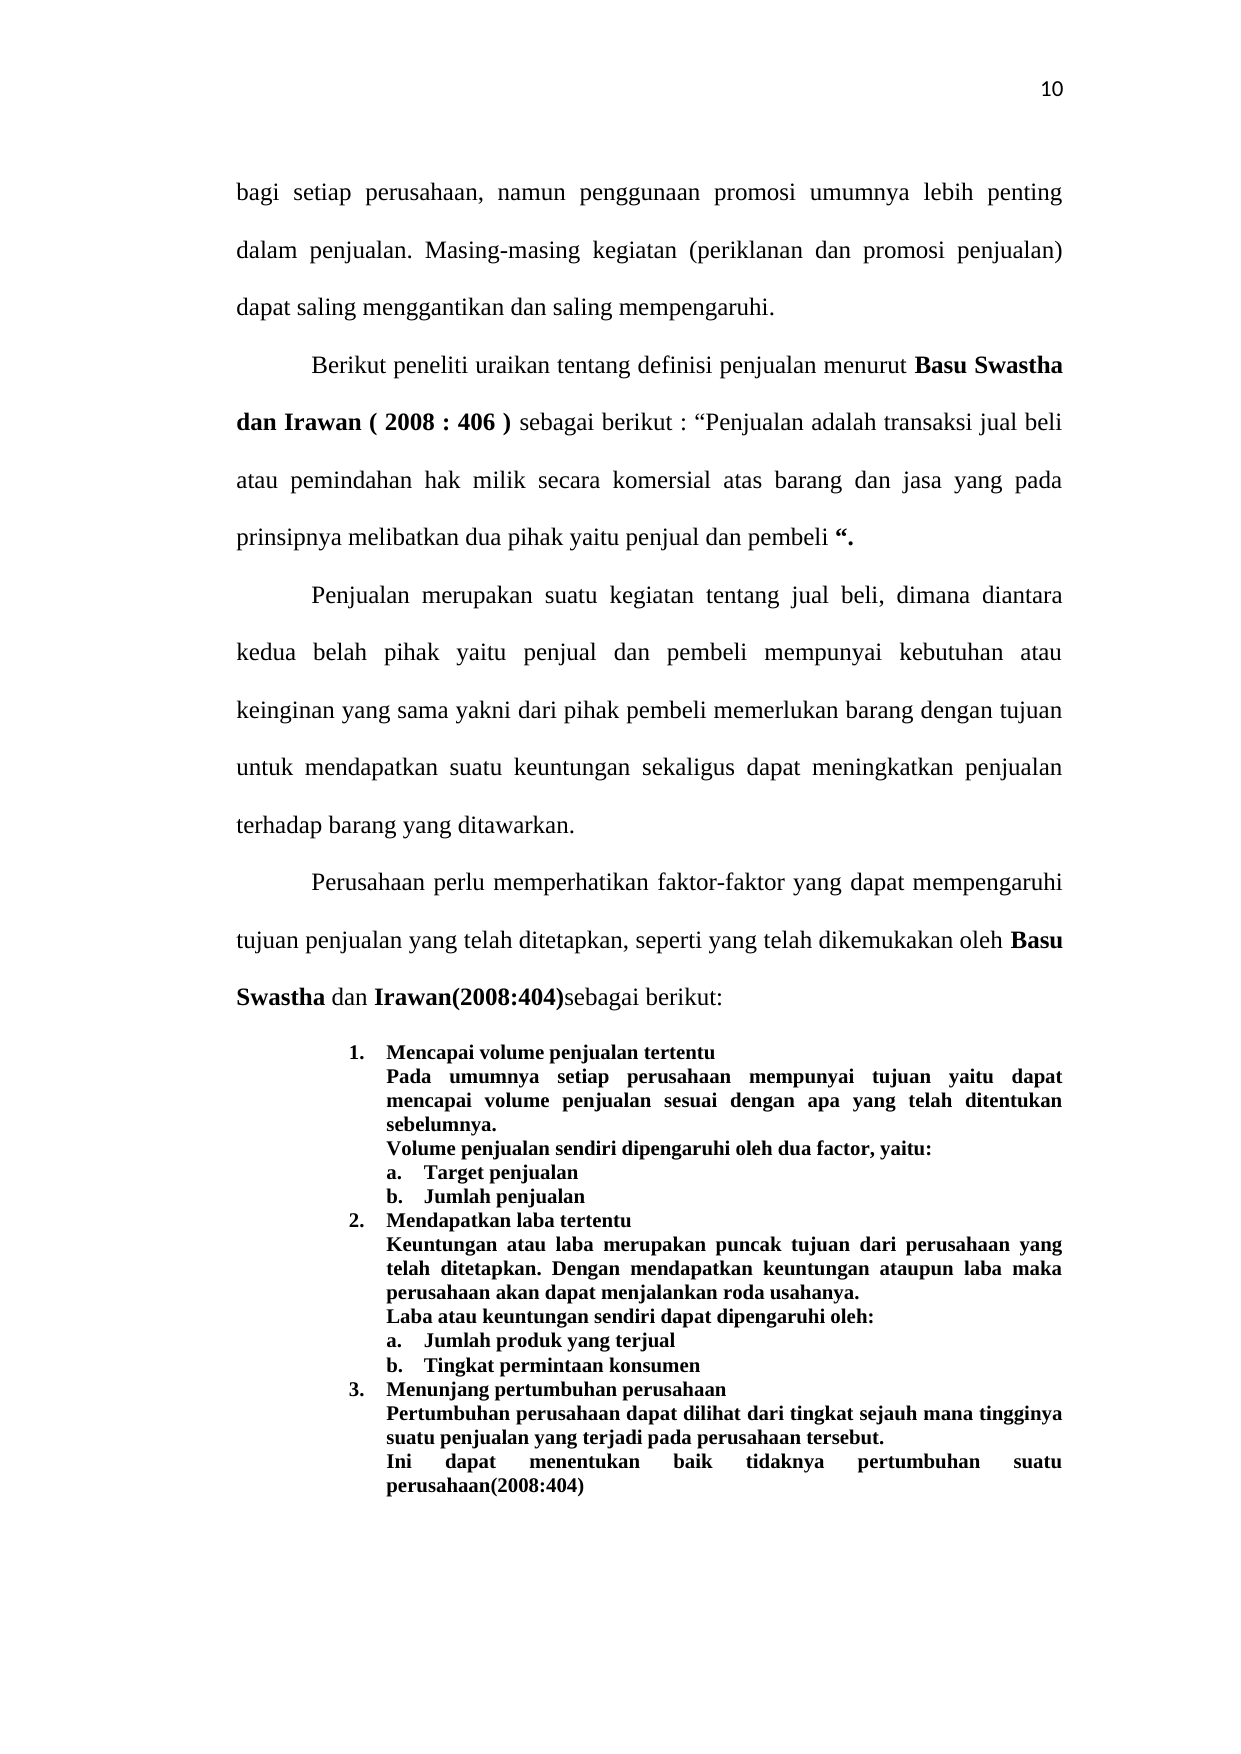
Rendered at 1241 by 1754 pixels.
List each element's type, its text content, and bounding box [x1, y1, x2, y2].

text Laba atau keuntungan sendiri dapat dipengaruhi oleh: [386, 1304, 1063, 1328]
text Keuntungan atau laba merupakan puncak tujuan dari perusahaan yang telah ditetapkan. Dengan mendapatkan keuntungan ataupun laba maka perusahaan akan dapat menjalankan roda usahanya. [386, 1232, 1063, 1304]
text Pertumbuhan perusahaan dapat dilihat dari tingkat sejauh mana tingginya suatu penjualan yang terjadi pada perusahaan tersebut. [386, 1401, 1063, 1449]
text Volume penjualan sendiri dipengaruhi oleh dua factor, yaitu: [386, 1136, 1063, 1160]
list Target penjualan [386, 1160, 1063, 1184]
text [236, 177, 1063, 321]
list Tingkat permintaan konsumen [386, 1352, 1063, 1377]
list Menunjang pertumbuhan perusahaan [349, 1377, 1063, 1401]
text Ini dapat menentukan baik tidaknya pertumbuhan suatu perusahaan(2008:404) [386, 1449, 1063, 1497]
text Berikut peneliti uraikan tentang definisi penjualan menurut Basu Swastha dan Irawan ( 2008 : 406 ) sebagai berikut : “Penjualan adalah transaksi jual beli atau pemindahan hak milik secara komersial atas barang dan jasa yang pada prinsipnya melibatkan dua pihak yaitu penjual dan pembeli “. [236, 350, 1063, 551]
text Pada umumnya setiap perusahaan mempunyai tujuan yaitu dapat mencapai volume penjualan sesuai dengan apa yang telah ditentukan sebelumnya. [386, 1064, 1063, 1136]
list Mendapatkan laba tertentu [349, 1208, 1063, 1232]
list Mencapai volume penjualan tertentu [349, 1040, 1063, 1064]
text Penjualan merupakan suatu kegiatan tentang jual beli, dimana diantara kedua belah pihak yaitu penjual dan pembeli mempunyai kebutuhan atau keinginan yang sama yakni dari pihak pembeli memerlukan barang dengan tujuan untuk mendapatkan suatu keuntungan sekaligus dapat meningkatkan penjualan terhadap barang yang ditawarkan. [236, 580, 1063, 838]
text Perusahaan perlu memperhatikan faktor-faktor yang dapat mempengaruhi tujuan penjualan yang telah ditetapkan, seperti yang telah dikemukakan oleh Basu Swastha dan Irawan(2008:404)sebagai berikut: [236, 867, 1063, 1011]
list Jumlah penjualan [386, 1184, 1063, 1208]
list Jumlah produk yang terjual [386, 1328, 1063, 1352]
